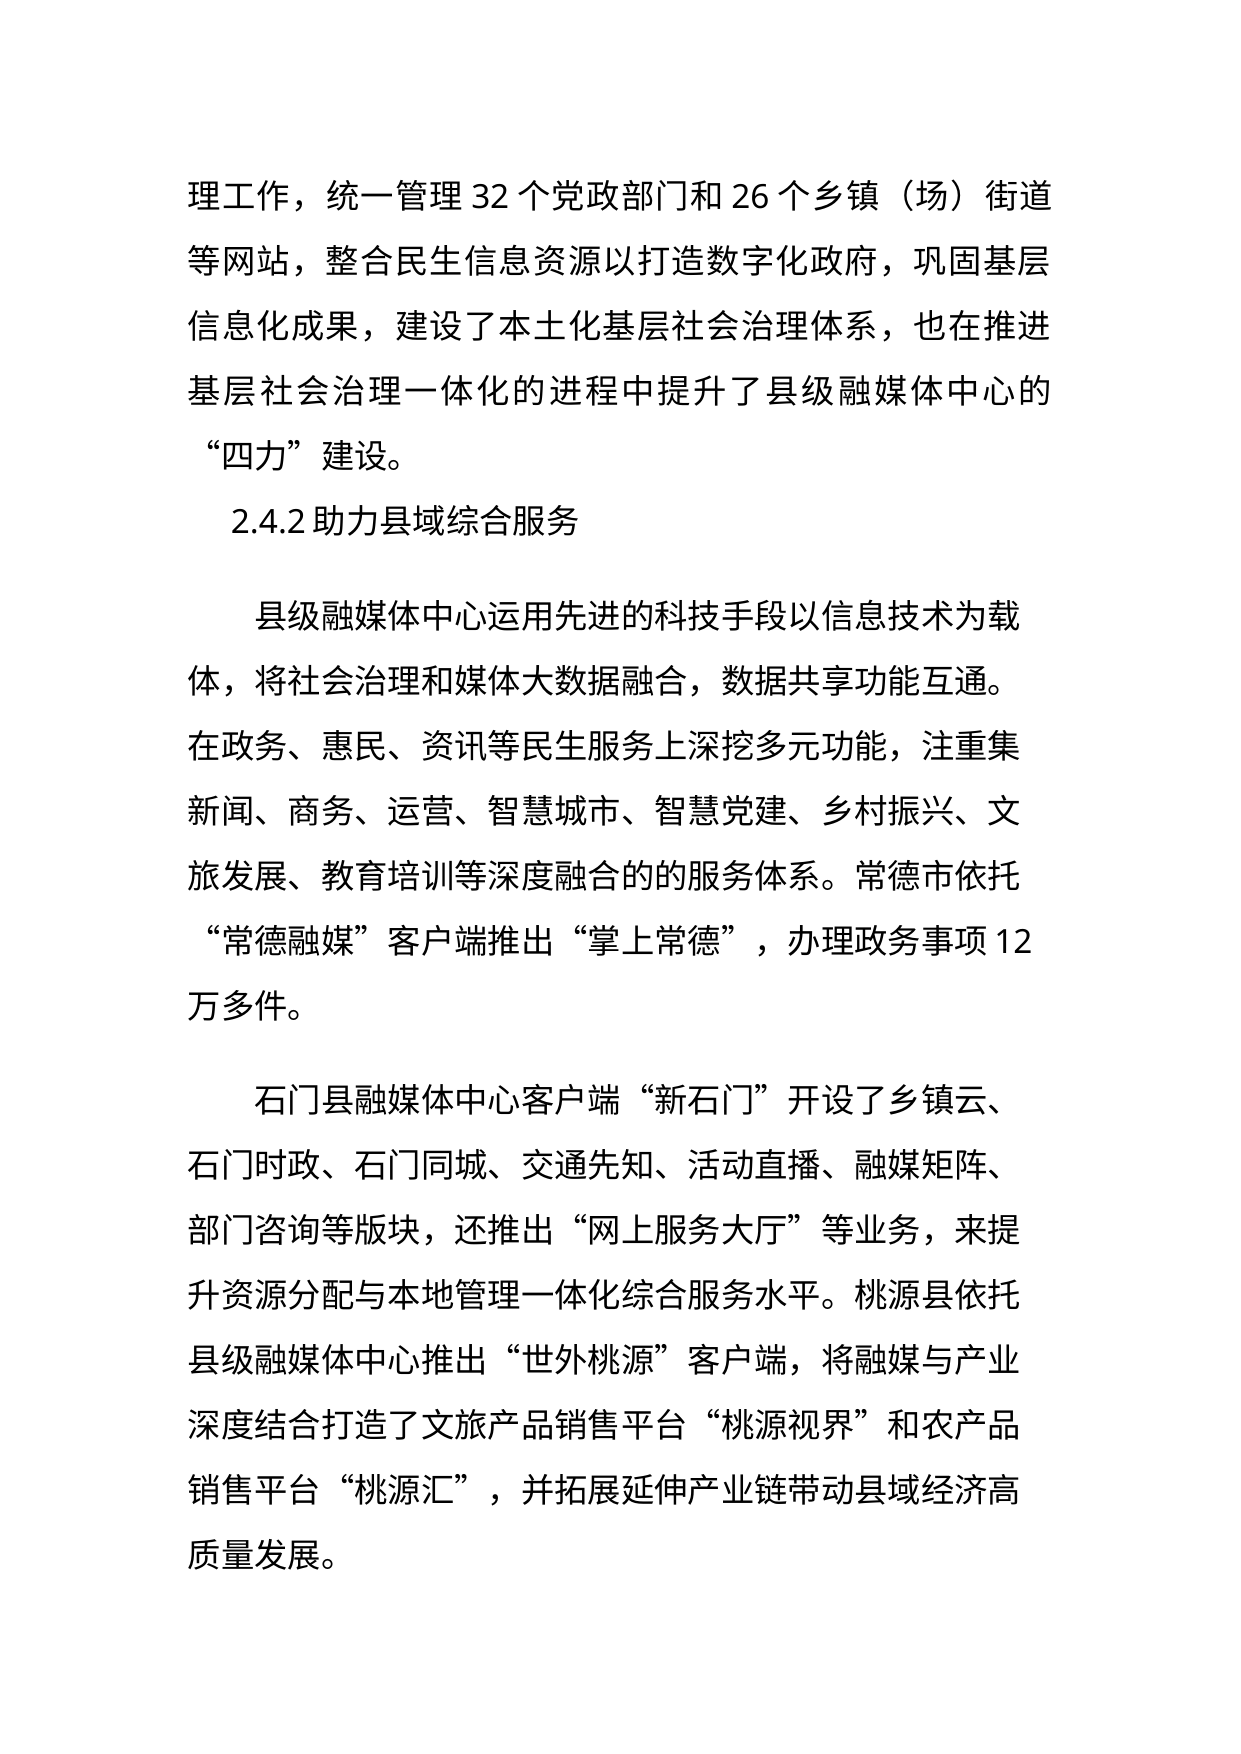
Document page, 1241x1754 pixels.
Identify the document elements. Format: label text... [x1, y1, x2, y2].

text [187, 162, 1053, 487]
text 2.4.2助力县域综合服务 [187, 487, 1053, 552]
text 石门县融媒体中心客户端“新石门”开设了乡镇云、石门时政、石门同城、交通先知、活动直播、融媒矩阵、部门咨询等版块，还推出“网上服务大厅”等业务，来提升资源分配与本地管理一体化综合服务水平。桃源县依托县级融媒体中心推出“世外桃源”客户端，将融媒与产业深度结合打造了文旅产品销售平台“桃源视界”和农产品销售平台“桃源汇”，并拓展延伸产业链带动县域经济高质量发展。 [187, 1065, 1053, 1585]
text 县级融媒体中心运用先进的科技手段以信息技术为载体，将社会治理和媒体大数据融合，数据共享功能互通。在政务、惠民、资讯等民生服务上深挖多元功能，注重集新闻、商务、运营、智慧城市、智慧党建、乡村振兴、文旅发展、教育培训等深度融合的的服务体系。常德市依托“常德融媒”客户端推出“掌上常德”，办理政务事项12万多件。 [187, 581, 1053, 1036]
